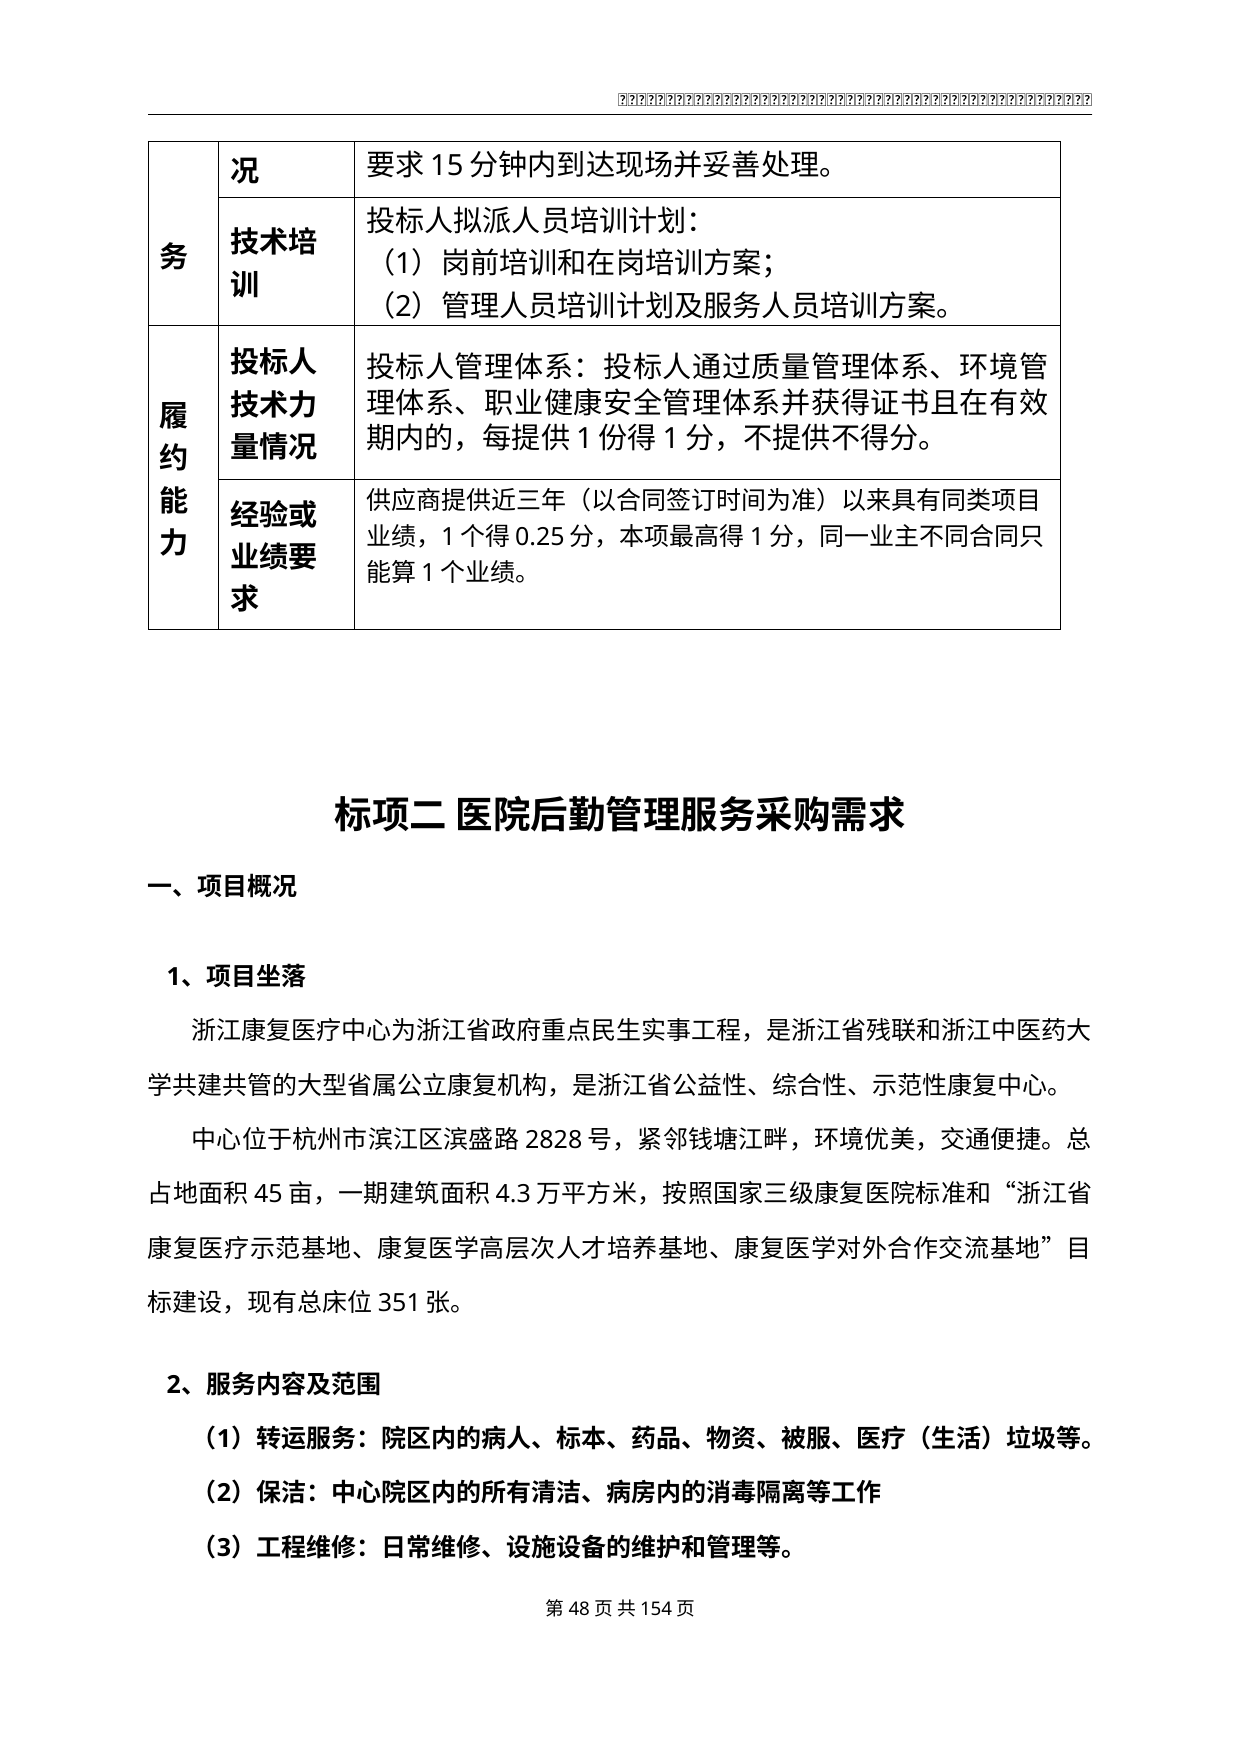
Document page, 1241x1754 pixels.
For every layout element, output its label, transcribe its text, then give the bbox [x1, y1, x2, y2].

text （1）转运服务：院区内的病人、标本、药品、物资、被服、医疗（生活）垃圾等。 [148, 1418, 1092, 1455]
table_cell 投标人管理体系：投标人通过质量管理体系、环境管理体系、职业健康安全管理体系并获得证书且在有效期内的，每提供1份得1分，不提供不得分。 [355, 326, 1060, 479]
subtitle 一、项目概况 [148, 867, 1092, 903]
table_cell 供应商提供近三年（以合同签订时间为准）以来具有同类项目业绩，1个得0.25分，本项最高得1分，同一业主不同合同只能算1个业绩。 [355, 480, 1060, 629]
text 浙江康复医疗中心为浙江省政府重点民生实事工程，是浙江省残联和浙江中医药大学共建共管的大型省属公立康复机构，是浙江省公益性、综合性、示范性康复中心。 [148, 1011, 1092, 1101]
text （2）保洁：中心院区内的所有清洁、病房内的消毒隔离等工作 [148, 1473, 1092, 1509]
text 2、服务内容及范围 [166, 1364, 1092, 1400]
text 1、项目坐落 [166, 956, 1092, 993]
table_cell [355, 142, 1060, 197]
text （3）工程维修：日常维修、设施设备的维护和管理等。 [148, 1527, 1092, 1563]
table_cell 投标人拟派人员培训计划： （1）岗前培训和在岗培训方案； （2）管理人员培训计划及服务人员培训方案。 [355, 198, 1060, 325]
table_cell 投标人技术力量情况 [219, 326, 354, 479]
text 标项二 医院后勤管理服务采购需求 [148, 785, 1092, 839]
table_cell 履约能力 [149, 326, 218, 629]
table_cell 响应情况 [219, 142, 354, 197]
text 中心位于杭州市滨江区滨盛路2828号，紧邻钱塘江畔，环境优美，交通便捷。总占地面积45亩，一期建筑面积4.3万平方米，按照国家三级康复医院标准和“浙江省康复医疗示范基地、康复医学高层次人才培养基地、康复医学对外合作交流基地”目标建设，现有总床位351张。 [148, 1119, 1092, 1319]
table_cell 经验或业绩要求 [219, 480, 354, 629]
table_cell 技术培训 [219, 198, 354, 325]
